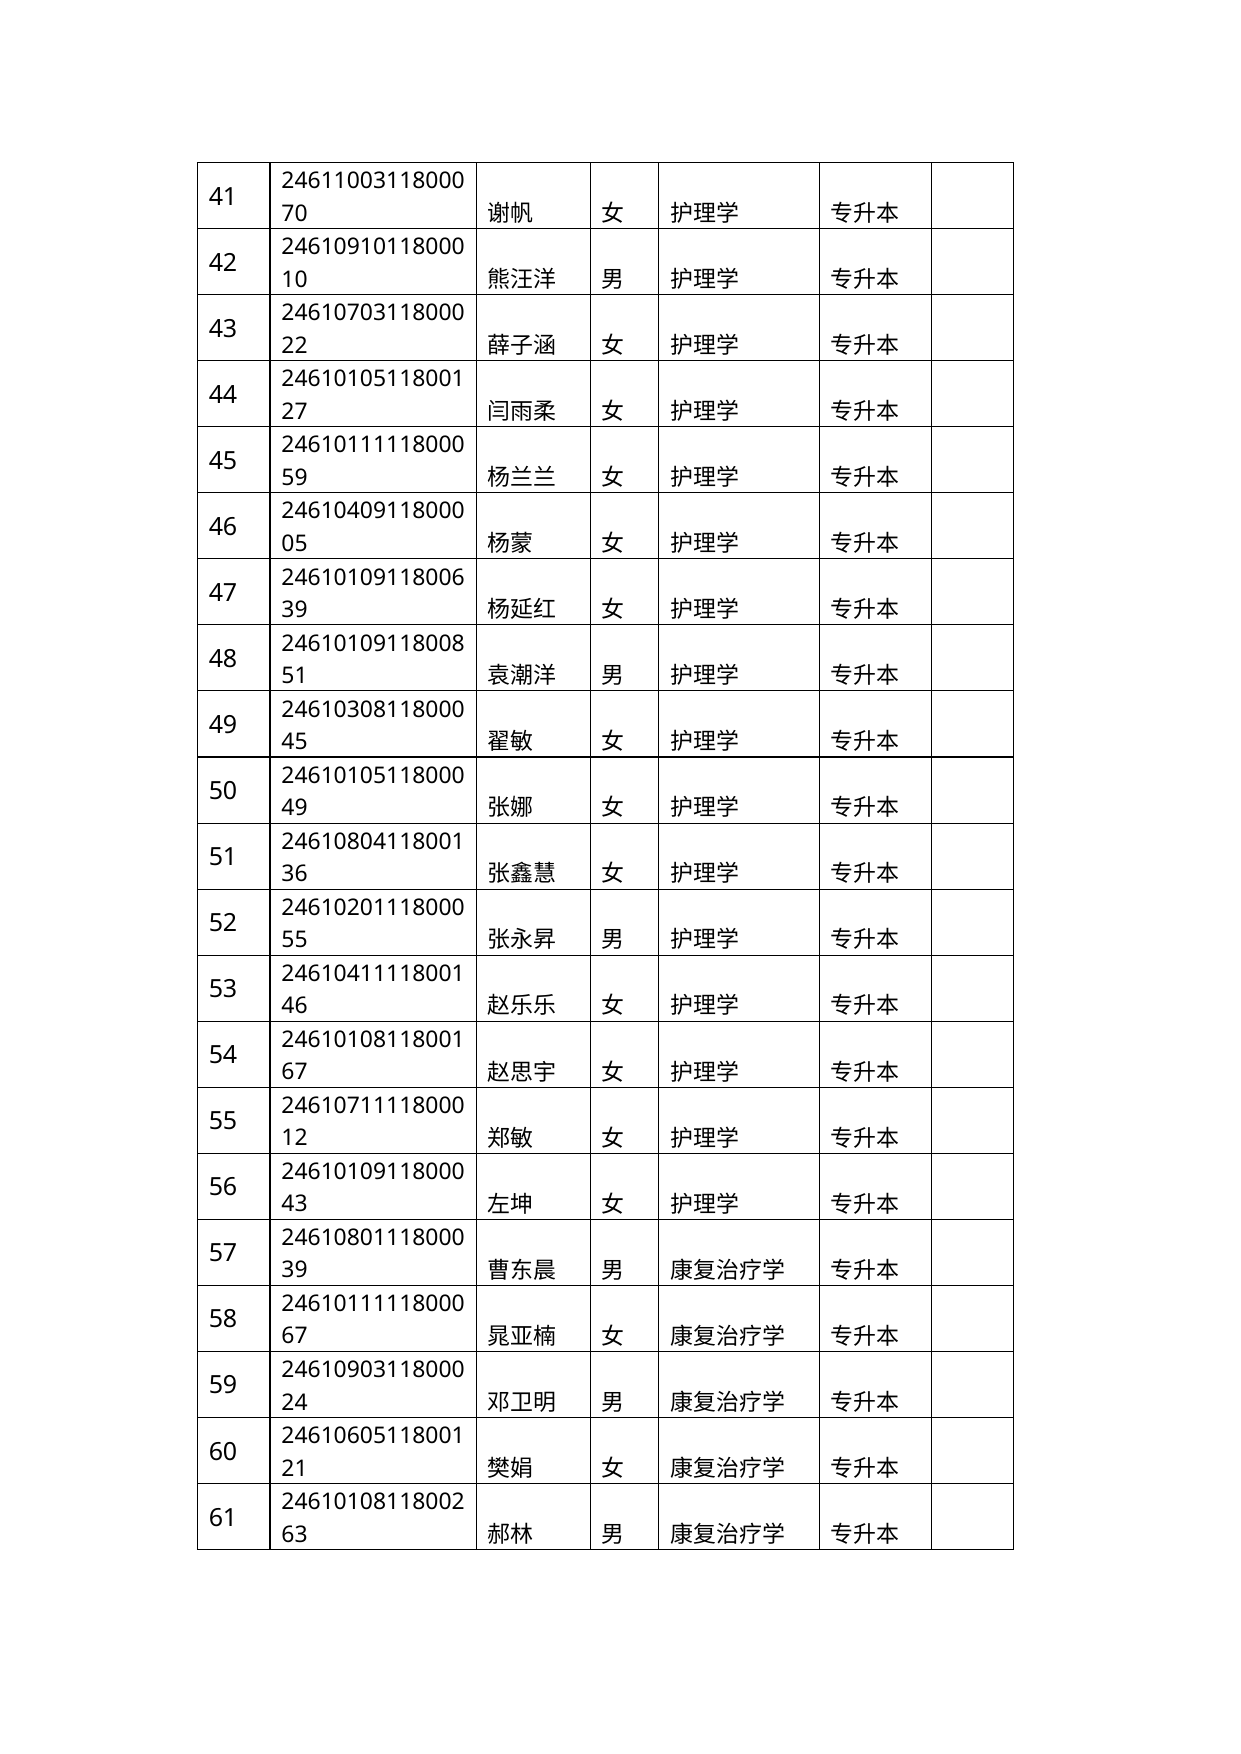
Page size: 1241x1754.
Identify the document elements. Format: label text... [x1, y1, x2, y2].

table_cell [932, 1286, 1013, 1351]
table_cell 女 [591, 163, 658, 228]
table_cell 2461011111800059 [271, 427, 476, 492]
table_cell 康复治疗学 [659, 1286, 819, 1351]
table_cell 闫雨柔 [477, 361, 590, 426]
table_cell 邓卫明 [477, 1352, 590, 1417]
table_cell 57 [198, 1220, 269, 1285]
table_cell [932, 295, 1013, 360]
table_cell 护理学 [659, 427, 819, 492]
table_cell 2461040911800005 [271, 493, 476, 558]
table_cell 护理学 [659, 559, 819, 624]
table_cell 翟敏 [477, 691, 590, 756]
table_cell 女 [591, 427, 658, 492]
table_cell 2461011111800067 [271, 1286, 476, 1351]
table_cell 59 [198, 1352, 269, 1417]
table_cell 2461071111800012 [271, 1088, 476, 1153]
table_cell 护理学 [659, 163, 819, 228]
table_cell 男 [591, 1484, 658, 1549]
table_cell 专升本 [820, 493, 931, 558]
table_cell 专升本 [820, 1220, 931, 1285]
table_cell 女 [591, 1088, 658, 1153]
table_cell [932, 229, 1013, 294]
table_cell 专升本 [820, 956, 931, 1021]
table_cell 45 [198, 427, 269, 492]
table_cell 专升本 [820, 824, 931, 888]
table_cell 2461030811800045 [271, 691, 476, 756]
table_cell 专升本 [820, 1352, 931, 1417]
table_cell 41 [198, 163, 269, 228]
table_cell 男 [591, 1352, 658, 1417]
table_cell 护理学 [659, 229, 819, 294]
table_cell 护理学 [659, 824, 819, 888]
table_cell 44 [198, 361, 269, 426]
table_cell 女 [591, 361, 658, 426]
table_cell 女 [591, 691, 658, 756]
table_cell 2461041111800146 [271, 956, 476, 1021]
table_cell 专升本 [820, 625, 931, 690]
table_cell [932, 1418, 1013, 1483]
table_cell 郝林 [477, 1484, 590, 1549]
table_cell 2461070311800022 [271, 295, 476, 360]
table_cell 专升本 [820, 295, 931, 360]
table_cell 杨延红 [477, 559, 590, 624]
table_cell 50 [198, 758, 269, 822]
table_cell 专升本 [820, 361, 931, 426]
table_cell 专升本 [820, 163, 931, 228]
table_cell 护理学 [659, 1088, 819, 1153]
table_cell 58 [198, 1286, 269, 1351]
table_cell 2461060511800121 [271, 1418, 476, 1483]
table_cell 43 [198, 295, 269, 360]
table_cell 张鑫慧 [477, 824, 590, 888]
table_cell [932, 890, 1013, 954]
table_cell 男 [591, 1220, 658, 1285]
table_cell 54 [198, 1022, 269, 1087]
table_cell [932, 1220, 1013, 1285]
table_cell 2461010911800851 [271, 625, 476, 690]
table_cell [932, 824, 1013, 888]
table_cell 男 [591, 229, 658, 294]
table_cell 专升本 [820, 1418, 931, 1483]
table_cell 男 [591, 890, 658, 954]
table_cell 2461010811800263 [271, 1484, 476, 1549]
table_cell 2461020111800055 [271, 890, 476, 954]
table_cell 护理学 [659, 1022, 819, 1087]
table_cell 女 [591, 1418, 658, 1483]
table_cell 男 [591, 625, 658, 690]
table_cell 女 [591, 559, 658, 624]
table_cell 谢帆 [477, 163, 590, 228]
table_cell 53 [198, 956, 269, 1021]
table_cell [932, 1352, 1013, 1417]
table_cell [932, 1484, 1013, 1549]
table_cell 康复治疗学 [659, 1352, 819, 1417]
table_cell 2461080411800136 [271, 824, 476, 888]
table_cell 女 [591, 824, 658, 888]
table_cell 女 [591, 758, 658, 822]
table_cell 60 [198, 1418, 269, 1483]
table_cell 52 [198, 890, 269, 954]
table_cell 护理学 [659, 361, 819, 426]
table_cell 左坤 [477, 1154, 590, 1219]
table_cell 55 [198, 1088, 269, 1153]
table_cell [932, 956, 1013, 1021]
table_cell 专升本 [820, 1022, 931, 1087]
table_cell 女 [591, 1286, 658, 1351]
table_cell 专升本 [820, 1088, 931, 1153]
table_cell 康复治疗学 [659, 1418, 819, 1483]
table_cell 护理学 [659, 691, 819, 756]
table_cell 2461010511800049 [271, 758, 476, 822]
table_cell [932, 1088, 1013, 1153]
table_cell 护理学 [659, 758, 819, 822]
table_cell [932, 493, 1013, 558]
table_cell 51 [198, 824, 269, 888]
table_cell 女 [591, 956, 658, 1021]
table_cell 赵思宇 [477, 1022, 590, 1087]
table_cell 熊汪洋 [477, 229, 590, 294]
table_cell [932, 758, 1013, 822]
table_cell 曹东晨 [477, 1220, 590, 1285]
table_cell 张永昇 [477, 890, 590, 954]
table_cell [932, 427, 1013, 492]
table_cell 专升本 [820, 758, 931, 822]
table_cell 专升本 [820, 1286, 931, 1351]
table_cell 护理学 [659, 625, 819, 690]
table_cell 护理学 [659, 1154, 819, 1219]
table_cell 专升本 [820, 890, 931, 954]
table_cell 护理学 [659, 956, 819, 1021]
table_cell 专升本 [820, 229, 931, 294]
table_cell 42 [198, 229, 269, 294]
table_cell 61 [198, 1484, 269, 1549]
table_cell 专升本 [820, 691, 931, 756]
table_cell 康复治疗学 [659, 1484, 819, 1549]
table_cell 杨蒙 [477, 493, 590, 558]
table_cell 2461010511800127 [271, 361, 476, 426]
table_cell 46 [198, 493, 269, 558]
table_cell 2461100311800070 [271, 163, 476, 228]
table_cell 48 [198, 625, 269, 690]
table_cell [932, 1154, 1013, 1219]
table_cell 女 [591, 295, 658, 360]
table_cell 2461080111800039 [271, 1220, 476, 1285]
table_cell [932, 1022, 1013, 1087]
table_cell [932, 625, 1013, 690]
table_cell [932, 361, 1013, 426]
table_cell 2461091011800010 [271, 229, 476, 294]
table_cell 康复治疗学 [659, 1220, 819, 1285]
table_cell [932, 163, 1013, 228]
table_cell 郑敏 [477, 1088, 590, 1153]
table_cell 护理学 [659, 295, 819, 360]
table_cell 女 [591, 1022, 658, 1087]
table_cell 47 [198, 559, 269, 624]
table_cell 樊娟 [477, 1418, 590, 1483]
table_cell 张娜 [477, 758, 590, 822]
table_cell 护理学 [659, 493, 819, 558]
table_cell 2461010911800043 [271, 1154, 476, 1219]
table_cell 女 [591, 1154, 658, 1219]
table_cell 杨兰兰 [477, 427, 590, 492]
table_cell 2461010911800639 [271, 559, 476, 624]
table_cell 49 [198, 691, 269, 756]
table_cell 专升本 [820, 1154, 931, 1219]
table_cell 专升本 [820, 559, 931, 624]
table_cell 晁亚楠 [477, 1286, 590, 1351]
table_cell [932, 691, 1013, 756]
table_cell 薛子涵 [477, 295, 590, 360]
table_cell 56 [198, 1154, 269, 1219]
table_cell 赵乐乐 [477, 956, 590, 1021]
table_cell 2461090311800024 [271, 1352, 476, 1417]
table_cell [932, 559, 1013, 624]
table_cell 专升本 [820, 427, 931, 492]
table_cell 2461010811800167 [271, 1022, 476, 1087]
table_cell 护理学 [659, 890, 819, 954]
table_cell 专升本 [820, 1484, 931, 1549]
table_cell 女 [591, 493, 658, 558]
table_cell 袁潮洋 [477, 625, 590, 690]
